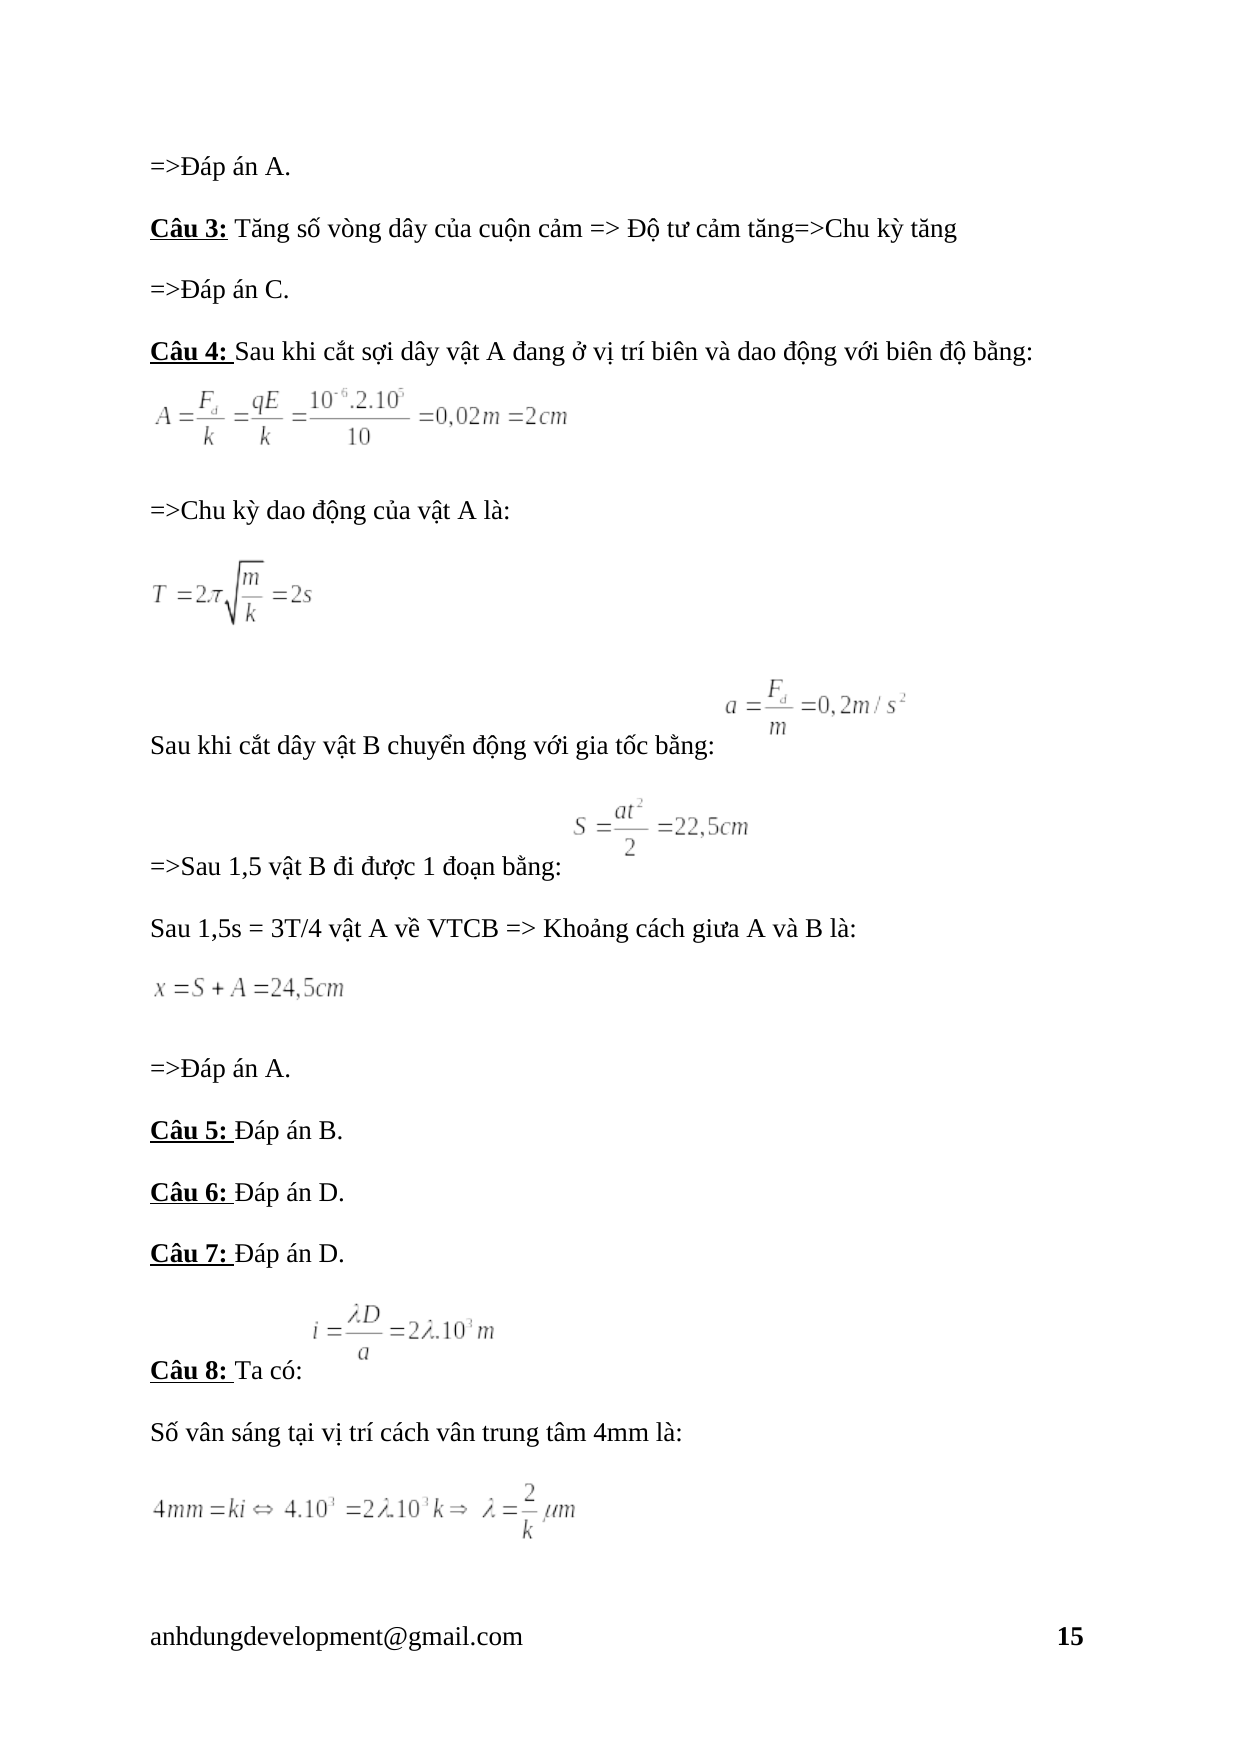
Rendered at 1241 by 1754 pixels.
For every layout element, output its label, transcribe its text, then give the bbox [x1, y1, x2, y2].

text =>Đáp án C. [150, 273, 1090, 304]
text Câu 7: Đáp án D. [150, 1237, 1090, 1268]
text Sau 1,5s = 3T/4 vật A về VTCB => Khoảng cách giưa A và B là: [150, 912, 1090, 943]
text Câu 4: Sau khi cắt sợi dây vật A đang ở vị trí biên và dao động với biên độ bằng: [150, 335, 1090, 465]
text =>Đáp án A. [150, 150, 1090, 181]
text Số vân sáng tại vị trí cách vân trung tâm 4mm là: [150, 1416, 1090, 1447]
text Câu 3: Tăng số vòng dây của cuộn cảm => Độ tư cảm tăng=>Chu kỳ tăng [150, 212, 1090, 243]
text Sau khi cắt dây vật B chuyển động với gia tốc bằng: [150, 673, 1090, 760]
text Câu 5: Đáp án B. [150, 1114, 1090, 1145]
text Câu 8: Ta có: [150, 1299, 1090, 1386]
text =>Chu kỳ dao động của vật A là: [150, 494, 1090, 525]
text =>Đáp án A. [150, 1052, 1090, 1083]
text Câu 6: Đáp án D. [150, 1176, 1090, 1207]
text =>Sau 1,5 vật B đi được 1 đoạn bằng: [150, 791, 1090, 881]
